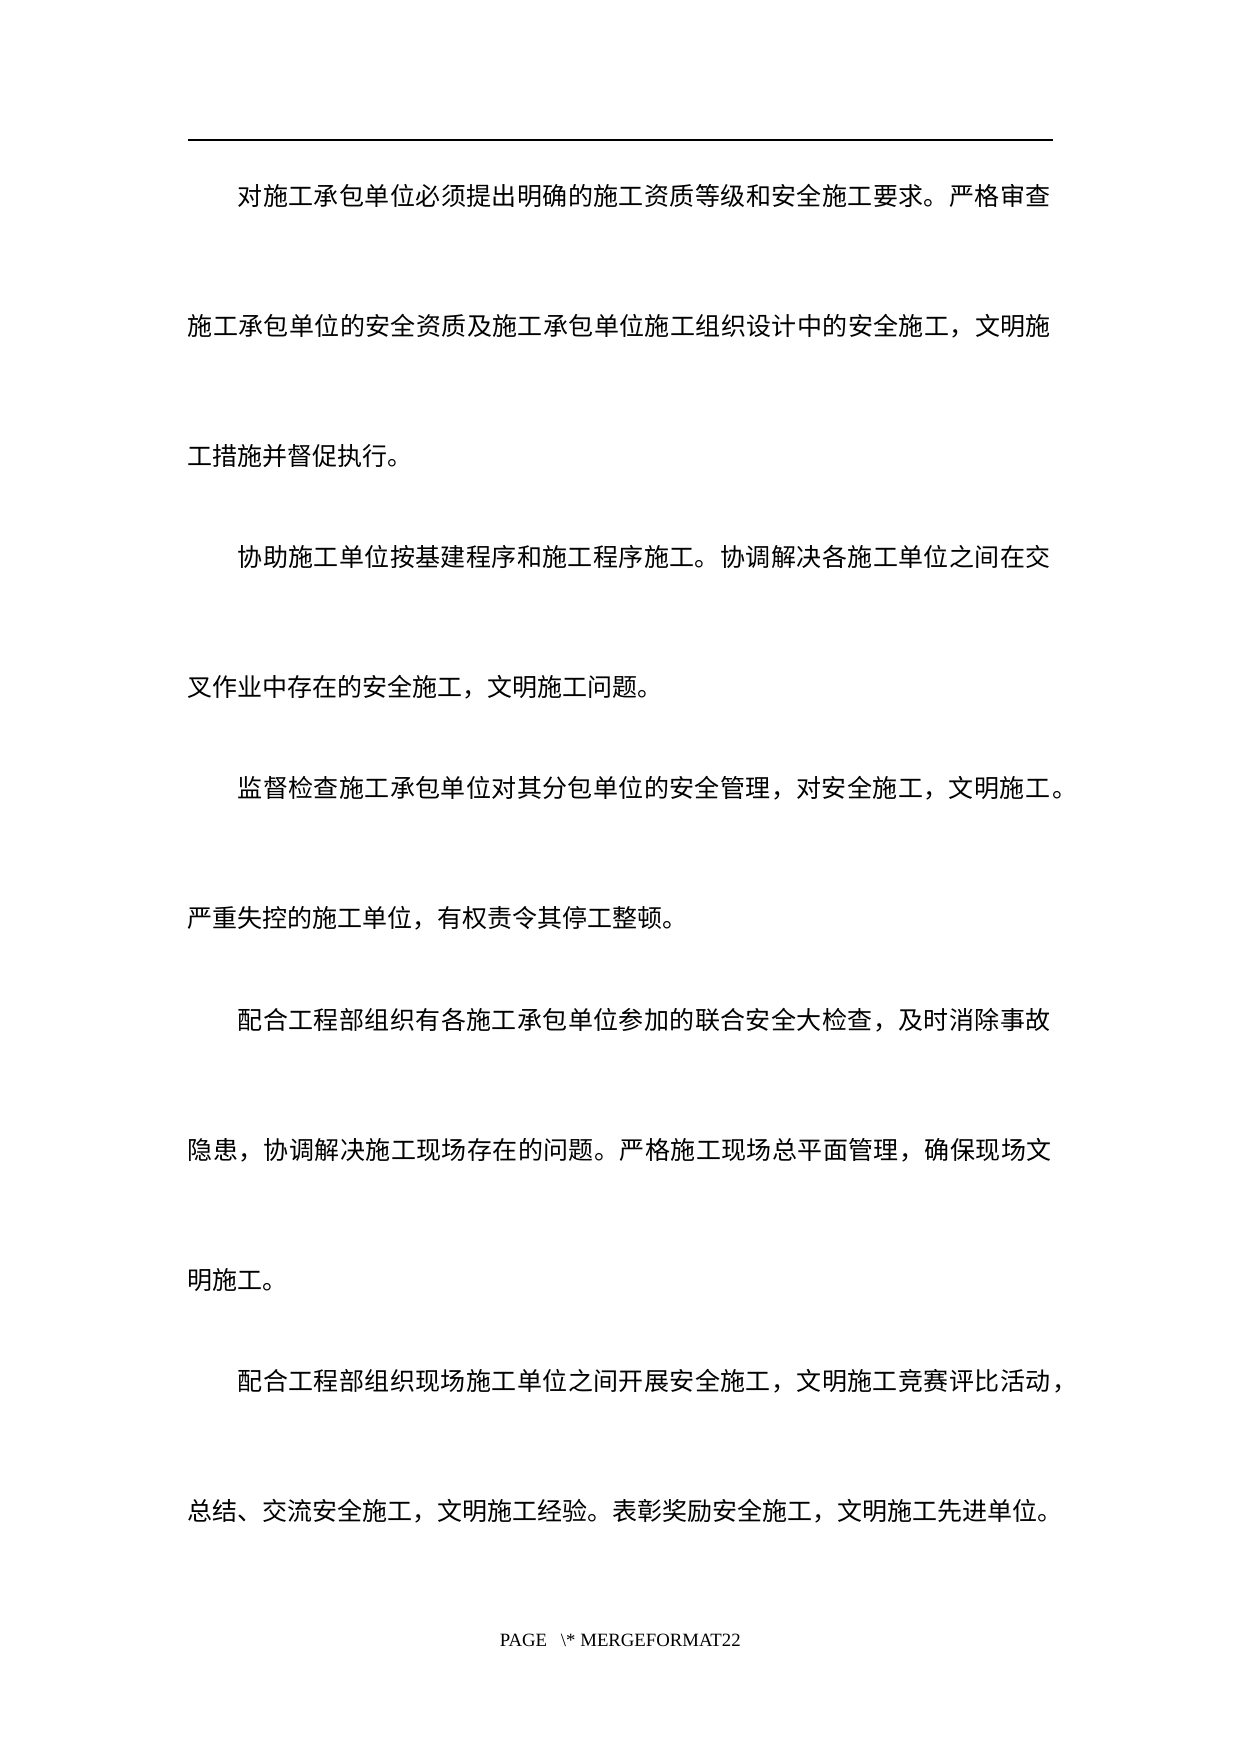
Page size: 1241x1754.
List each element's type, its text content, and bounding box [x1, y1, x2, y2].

text 对施工承包单位必须提出明确的施工资质等级和安全施工要求。严格审查施工承包单位的安全资质及施工承包单位施工组织设计中的安全施工，文明施工措施并督促执行。 [187, 162, 1053, 487]
text 监督检查施工承包单位对其分包单位的安全管理，对安全施工，文明施工。严重失控的施工单位，有权责令其停工整顿。 [187, 754, 1053, 949]
text 协助施工单位按基建程序和施工程序施工。协调解决各施工单位之间在交叉作业中存在的安全施工，文明施工问题。 [187, 523, 1053, 718]
text 配合工程部组织现场施工单位之间开展安全施工，文明施工竞赛评比活动，总结、交流安全施工，文明施工经验。表彰奖励安全施工，文明施工先进单位。 [187, 1347, 1053, 1542]
text 配合工程部组织有各施工承包单位参加的联合安全大检查，及时消除事故隐患，协调解决施工现场存在的问题。严格施工现场总平面管理，确保现场文明施工。 [187, 986, 1053, 1311]
